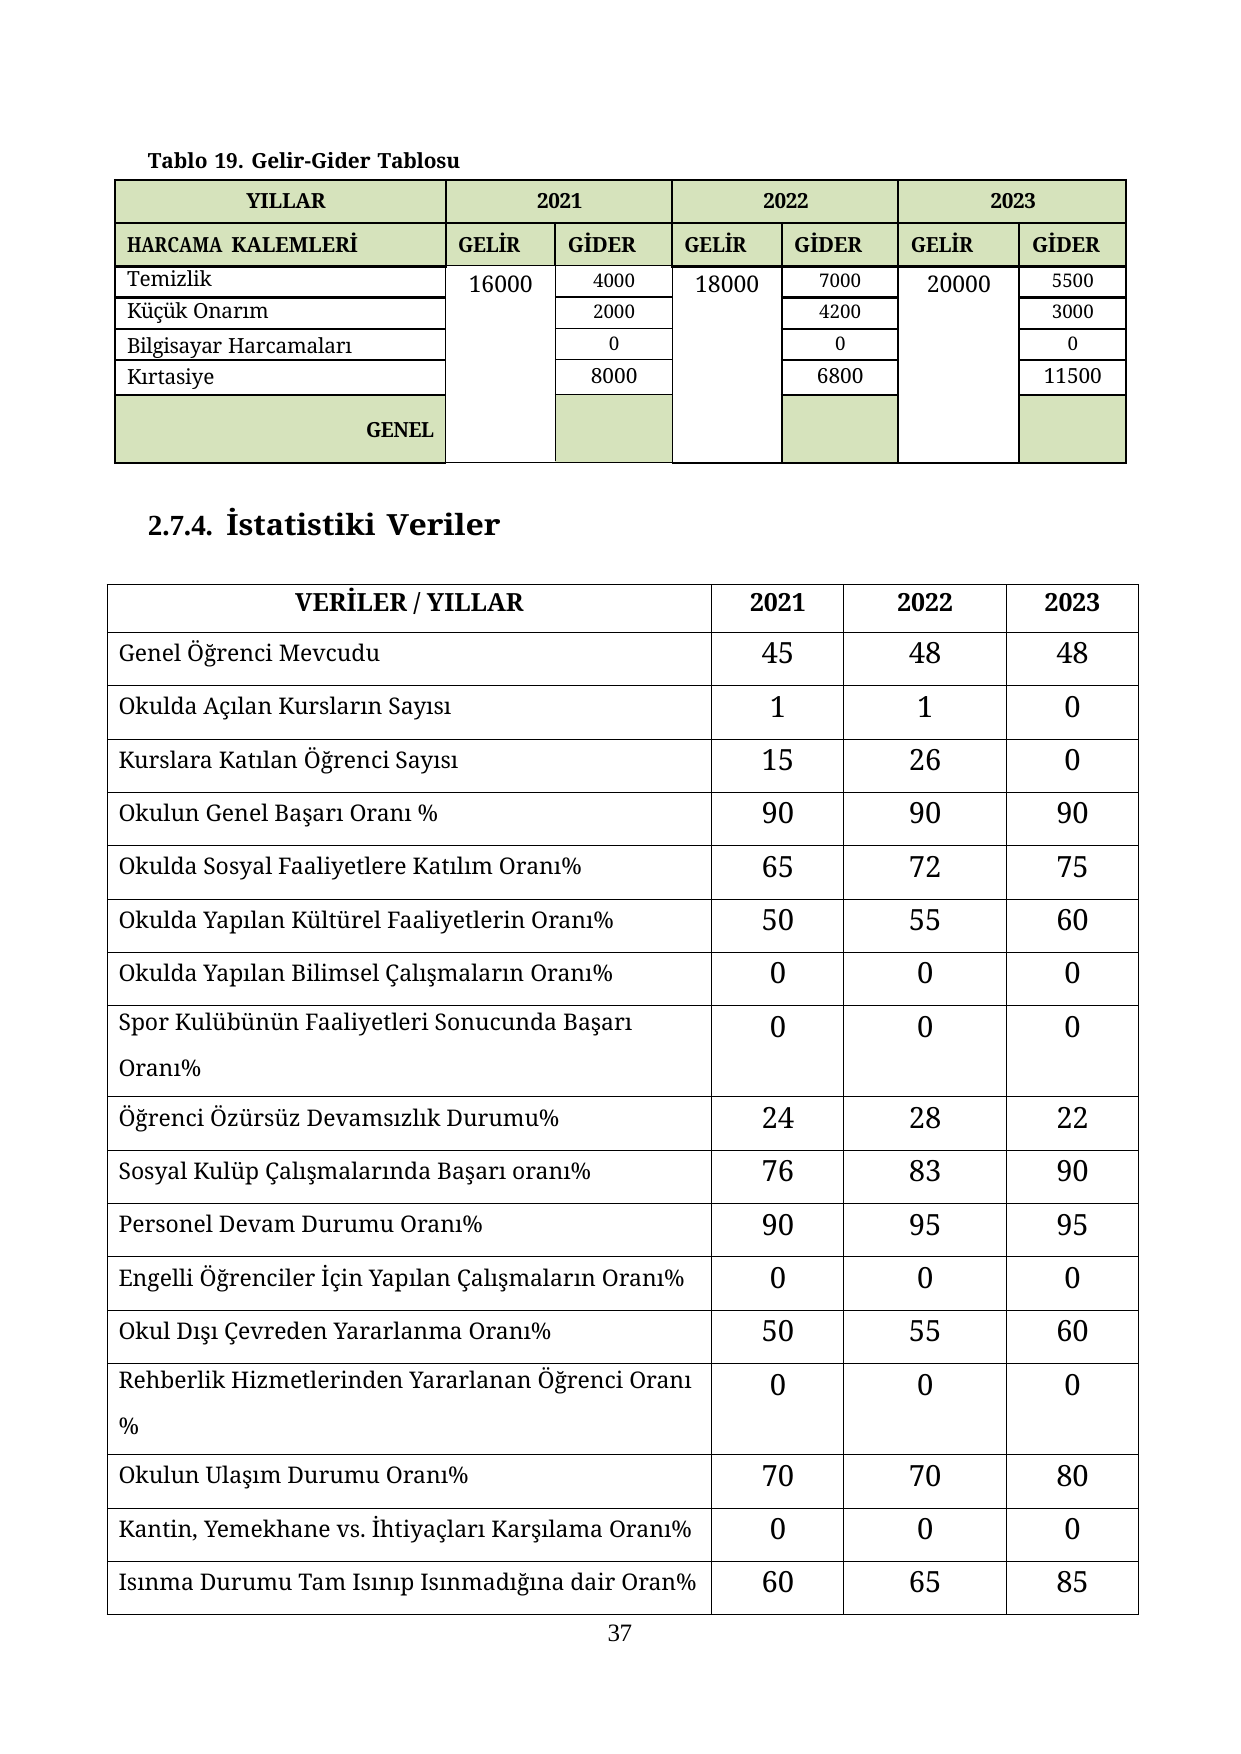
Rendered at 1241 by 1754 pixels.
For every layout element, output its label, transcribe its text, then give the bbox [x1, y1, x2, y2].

table_cell 0 [844, 1257, 1006, 1309]
subtitle İstatistiki Veriler [148, 505, 1198, 544]
table_cell 48 [1007, 633, 1138, 685]
table_cell 90 [1007, 1151, 1138, 1203]
table_cell 0 [1007, 740, 1138, 792]
table_cell 50 [712, 1311, 843, 1363]
table_cell 60 [1007, 900, 1138, 952]
table_cell Okulda Yapılan Kültürel Faaliyetlerin Oranı% [108, 900, 711, 952]
table_cell 0 [712, 1364, 843, 1454]
table_header 2022 [844, 585, 1006, 632]
table_cell 3000 [1020, 299, 1125, 328]
table_cell Öğrenci Özürsüz Devamsızlık Durumu% [108, 1097, 711, 1149]
table_cell 6800 [783, 361, 897, 394]
table_cell 2000 [556, 298, 672, 328]
table_cell 90 [844, 793, 1006, 845]
table_cell 7000 [783, 268, 897, 296]
table_cell 0 [1007, 1364, 1138, 1454]
table_cell 70 [712, 1455, 843, 1507]
table_cell 16000 [446, 266, 555, 462]
table_cell 80 [1007, 1455, 1138, 1507]
table_cell 0 [1007, 1257, 1138, 1309]
table_cell Okulda Sosyal Faaliyetlere Katılım Oranı% [108, 846, 711, 898]
table_cell 0 [712, 953, 843, 1005]
table_cell 0 [1020, 330, 1125, 359]
table_cell GİDER [1020, 224, 1125, 265]
table_cell 1 [712, 686, 843, 738]
table_cell 90 [712, 1204, 843, 1256]
table_cell Temizlik [116, 268, 445, 296]
table_cell 0 [783, 330, 897, 359]
table_cell GENEL [116, 396, 445, 462]
table_cell 22 [1007, 1097, 1138, 1149]
table_cell 45 [712, 633, 843, 685]
table_cell 50 [712, 900, 843, 952]
table_cell 65 [844, 1562, 1006, 1614]
table_cell 0 [712, 1509, 843, 1561]
table_cell 65 [712, 846, 843, 898]
table_cell 15 [712, 740, 843, 792]
table_header VERİLER / YILLAR [108, 585, 711, 632]
table_cell 0 [556, 329, 672, 359]
table_header 2022 [673, 181, 897, 222]
table_cell 4200 [783, 299, 897, 328]
table_cell 76 [712, 1151, 843, 1203]
table_cell Kantin, Yemekhane vs. İhtiyaçları Karşılama Oranı% [108, 1509, 711, 1561]
table_cell 48 [844, 633, 1006, 685]
table_header 2021 [447, 181, 671, 222]
table_cell Personel Devam Durumu Oranı% [108, 1204, 711, 1256]
table_cell 90 [1007, 793, 1138, 845]
table_cell 55 [844, 900, 1006, 952]
table_cell 0 [844, 1364, 1006, 1454]
table_cell 60 [712, 1562, 843, 1614]
table_cell 55 [844, 1311, 1006, 1363]
table_cell [555, 395, 672, 462]
table_cell Engelli Öğrenciler İçin Yapılan Çalışmaların Oranı% [108, 1257, 711, 1309]
table_cell 95 [1007, 1204, 1138, 1256]
table_cell GİDER [783, 224, 897, 265]
table_cell 26 [844, 740, 1006, 792]
table_cell 0 [1007, 1509, 1138, 1561]
table_cell 0 [1007, 1006, 1138, 1096]
table_cell Genel Öğrenci Mevcudu [108, 633, 711, 685]
table_header 2023 [1007, 585, 1138, 632]
table_cell 11500 [1020, 361, 1125, 394]
table_cell 28 [844, 1097, 1006, 1149]
table_cell Okulun Ulaşım Durumu Oranı% [108, 1455, 711, 1507]
table_header YILLAR [116, 181, 445, 222]
table_cell GELİR [673, 224, 781, 265]
table_header 2023 [899, 181, 1125, 222]
table_cell GİDER [556, 224, 671, 265]
table_cell 8000 [556, 360, 672, 394]
table_cell 0 [712, 1006, 843, 1096]
text Tablo 19. Gelir-Gider Tablosu [148, 146, 1198, 174]
table_cell 5500 [1020, 268, 1125, 296]
table_cell 1 [844, 686, 1006, 738]
table_cell 90 [712, 793, 843, 845]
table_cell Okulda Yapılan Bilimsel Çalışmaların Oranı% [108, 953, 711, 1005]
table_cell 83 [844, 1151, 1006, 1203]
table_cell Kurslara Katılan Öğrenci Sayısı [108, 740, 711, 792]
table_cell 60 [1007, 1311, 1138, 1363]
table_cell Kırtasiye [116, 361, 445, 394]
table_cell Isınma Durumu Tam Isınıp Isınmadığına dair Oran% [108, 1562, 711, 1614]
table_cell 72 [844, 846, 1006, 898]
table_cell Rehberlik Hizmetlerinden Yararlanan Öğrenci Oranı% [108, 1364, 711, 1454]
table_cell Okul Dışı Çevreden Yararlanma Oranı% [108, 1311, 711, 1363]
table_cell 75 [1007, 846, 1138, 898]
table_cell GELİR [447, 224, 554, 265]
table_cell Bilgisayar Harcamaları [116, 330, 445, 359]
table_cell 95 [844, 1204, 1006, 1256]
table_cell 0 [844, 1006, 1006, 1096]
table_cell 0 [1007, 686, 1138, 738]
table_cell [783, 396, 897, 462]
table_cell HARCAMA KALEMLERİ [116, 224, 445, 265]
table_cell 85 [1007, 1562, 1138, 1614]
table_cell 0 [844, 1509, 1006, 1561]
table_cell [1020, 396, 1125, 462]
table_cell GELİR [899, 224, 1018, 265]
table_cell 0 [712, 1257, 843, 1309]
table_cell Küçük Onarım [116, 299, 445, 328]
table_cell Sosyal Kulüp Çalışmalarında Başarı oranı% [108, 1151, 711, 1203]
table_cell 18000 [673, 268, 781, 462]
table_cell Okulda Açılan Kursların Sayısı [108, 686, 711, 738]
table_cell 0 [1007, 953, 1138, 1005]
table_header 2021 [712, 585, 843, 632]
table_cell Spor Kulübünün Faaliyetleri Sonucunda Başarı Oranı% [108, 1006, 711, 1096]
table_cell 0 [844, 953, 1006, 1005]
table_cell Okulun Genel Başarı Oranı % [108, 793, 711, 845]
table_cell 20000 [899, 268, 1018, 462]
table_cell 70 [844, 1455, 1006, 1507]
table_cell 4000 [556, 266, 672, 296]
table_cell 24 [712, 1097, 843, 1149]
